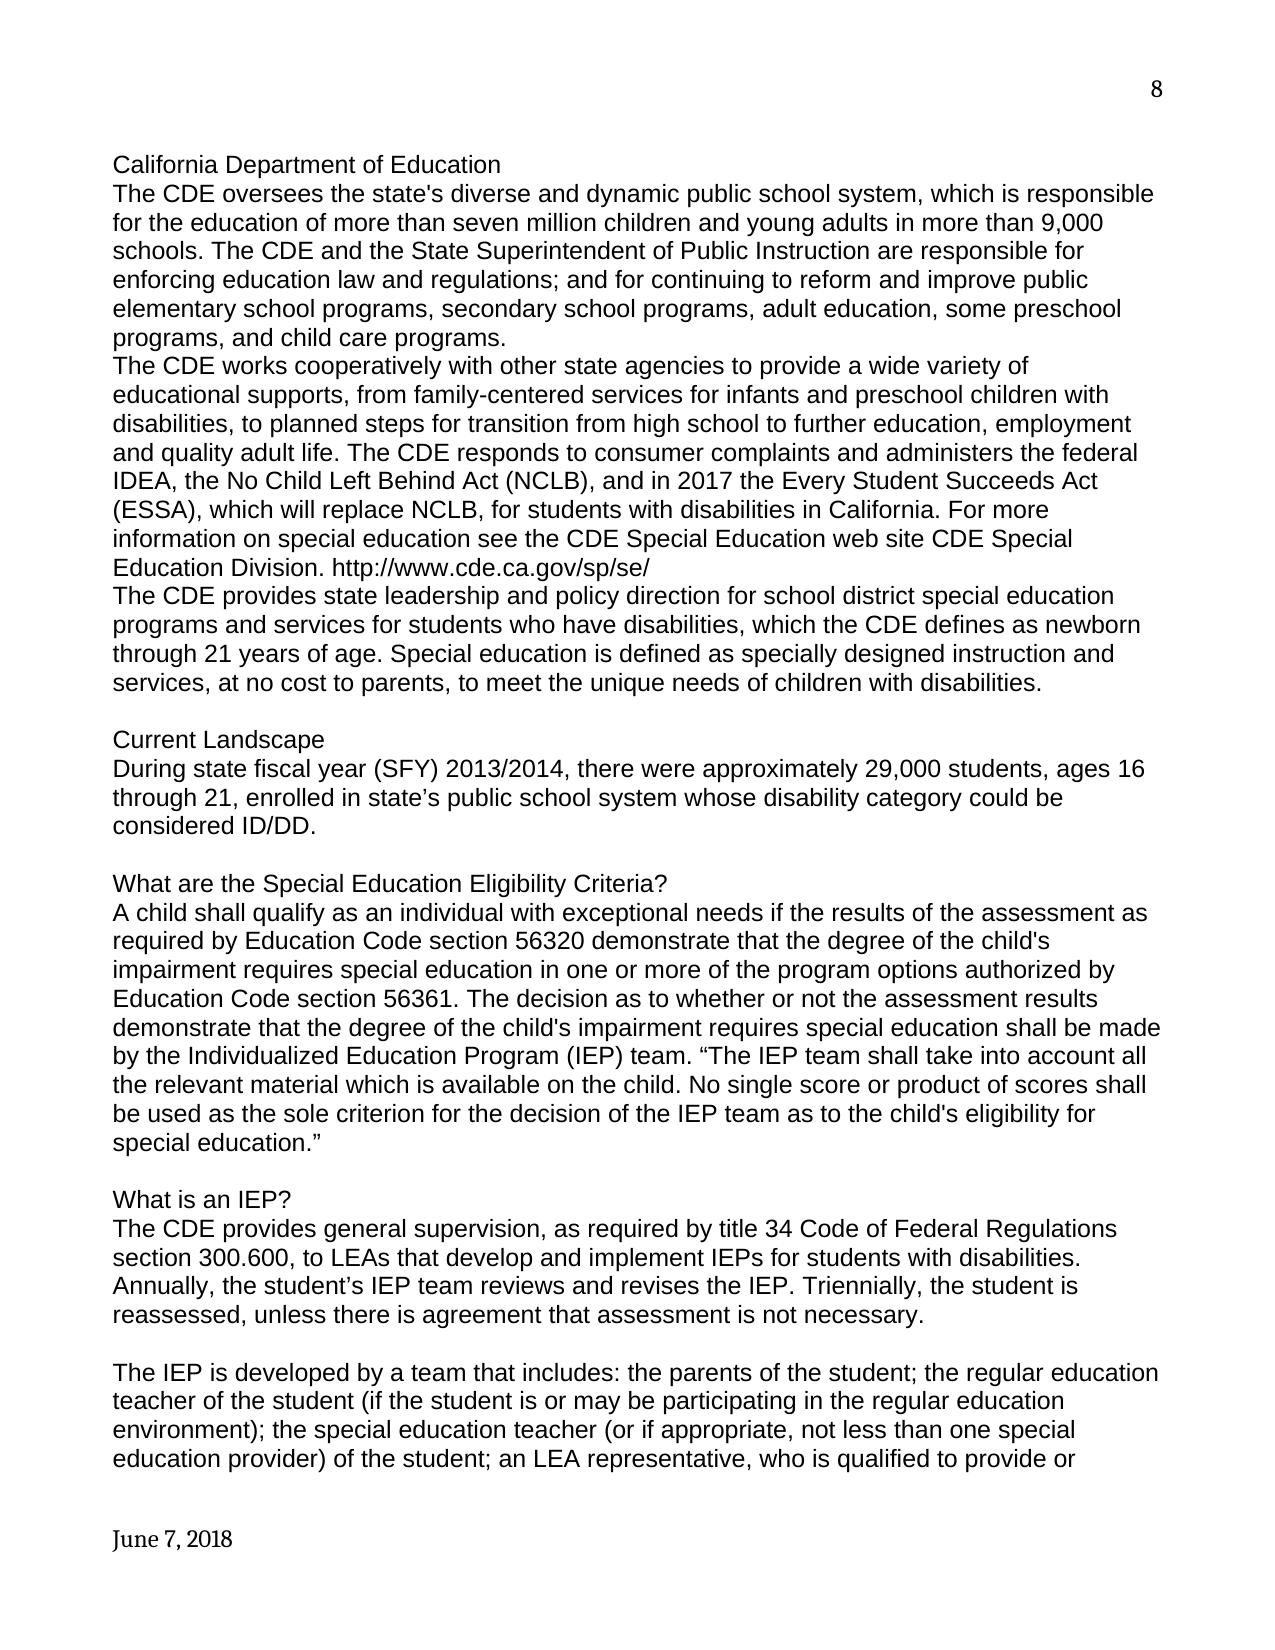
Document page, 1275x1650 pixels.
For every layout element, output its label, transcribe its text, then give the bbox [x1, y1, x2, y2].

text What is an IEP? [112, 1185, 1162, 1214]
text Current Landscape [112, 725, 1162, 754]
text The CDE oversees the state's diverse and dynamic public school system, which is responsible for the education of more than seven million children and young adults in more than 9,000 schools. The CDE and the State Superintendent of Public Instruction are responsible for enforcing education law and regulations; and for continuing to reform and improve public elementary school programs, secondary school programs, adult education, some preschool programs, and child care programs. [112, 179, 1162, 351]
text The CDE provides general supervision, as required by title 34 Code of Federal Regulations section 300.600, to LEAs that develop and implement IEPs for students with disabilities. [112, 1214, 1162, 1271]
text Annually, the student’s IEP team reviews and revises the IEP. Triennially, the student is reassessed, unless there is agreement that assessment is not necessary. [112, 1271, 1162, 1329]
text The CDE provides state leadership and policy direction for school district special education programs and services for students who have disabilities, which the CDE defines as newborn through 21 years of age. Special education is defined as specially designed instruction and services, at no cost to parents, to meet the unique needs of children with disabilities. [112, 581, 1162, 696]
text California Department of Education [112, 150, 1162, 179]
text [112, 1357, 1162, 1472]
text A child shall qualify as an individual with exceptional needs if the results of the assessment as required by Education Code section 56320 demonstrate that the degree of the child's impairment requires special education in one or more of the program options authorized by Education Code section 56361. The decision as to whether or not the assessment results demonstrate that the degree of the child's impairment requires special education shall be made by the Individualized Education Program (IEP) team. “The IEP team shall take into account all the relevant material which is available on the child. No single score or product of scores shall be used as the sole criterion for the decision of the IEP team as to the child's eligibility for special education.” [112, 897, 1162, 1156]
text During state fiscal year (SFY) 2013/2014, there were approximately 29,000 students, ages 16 through 21, enrolled in state’s public school system whose disability category could be considered ID/DD. [112, 754, 1162, 840]
text The CDE works cooperatively with other state agencies to provide a wide variety of educational supports, from family-centered services for infants and preschool children with disabilities, to planned steps for transition from high school to further education, employment and quality adult life. The CDE responds to consumer complaints and administers the federal IDEA, the No Child Left Behind Act (NCLB), and in 2017 the Every Student Succeeds Act (ESSA), which will replace NCLB, for students with disabilities in California. For more information on special education see the CDE Special Education web site CDE Special Education Division. http://www.cde.ca.gov/sp/se/ [112, 351, 1162, 581]
text What are the Special Education Eligibility Criteria? [112, 869, 1162, 897]
